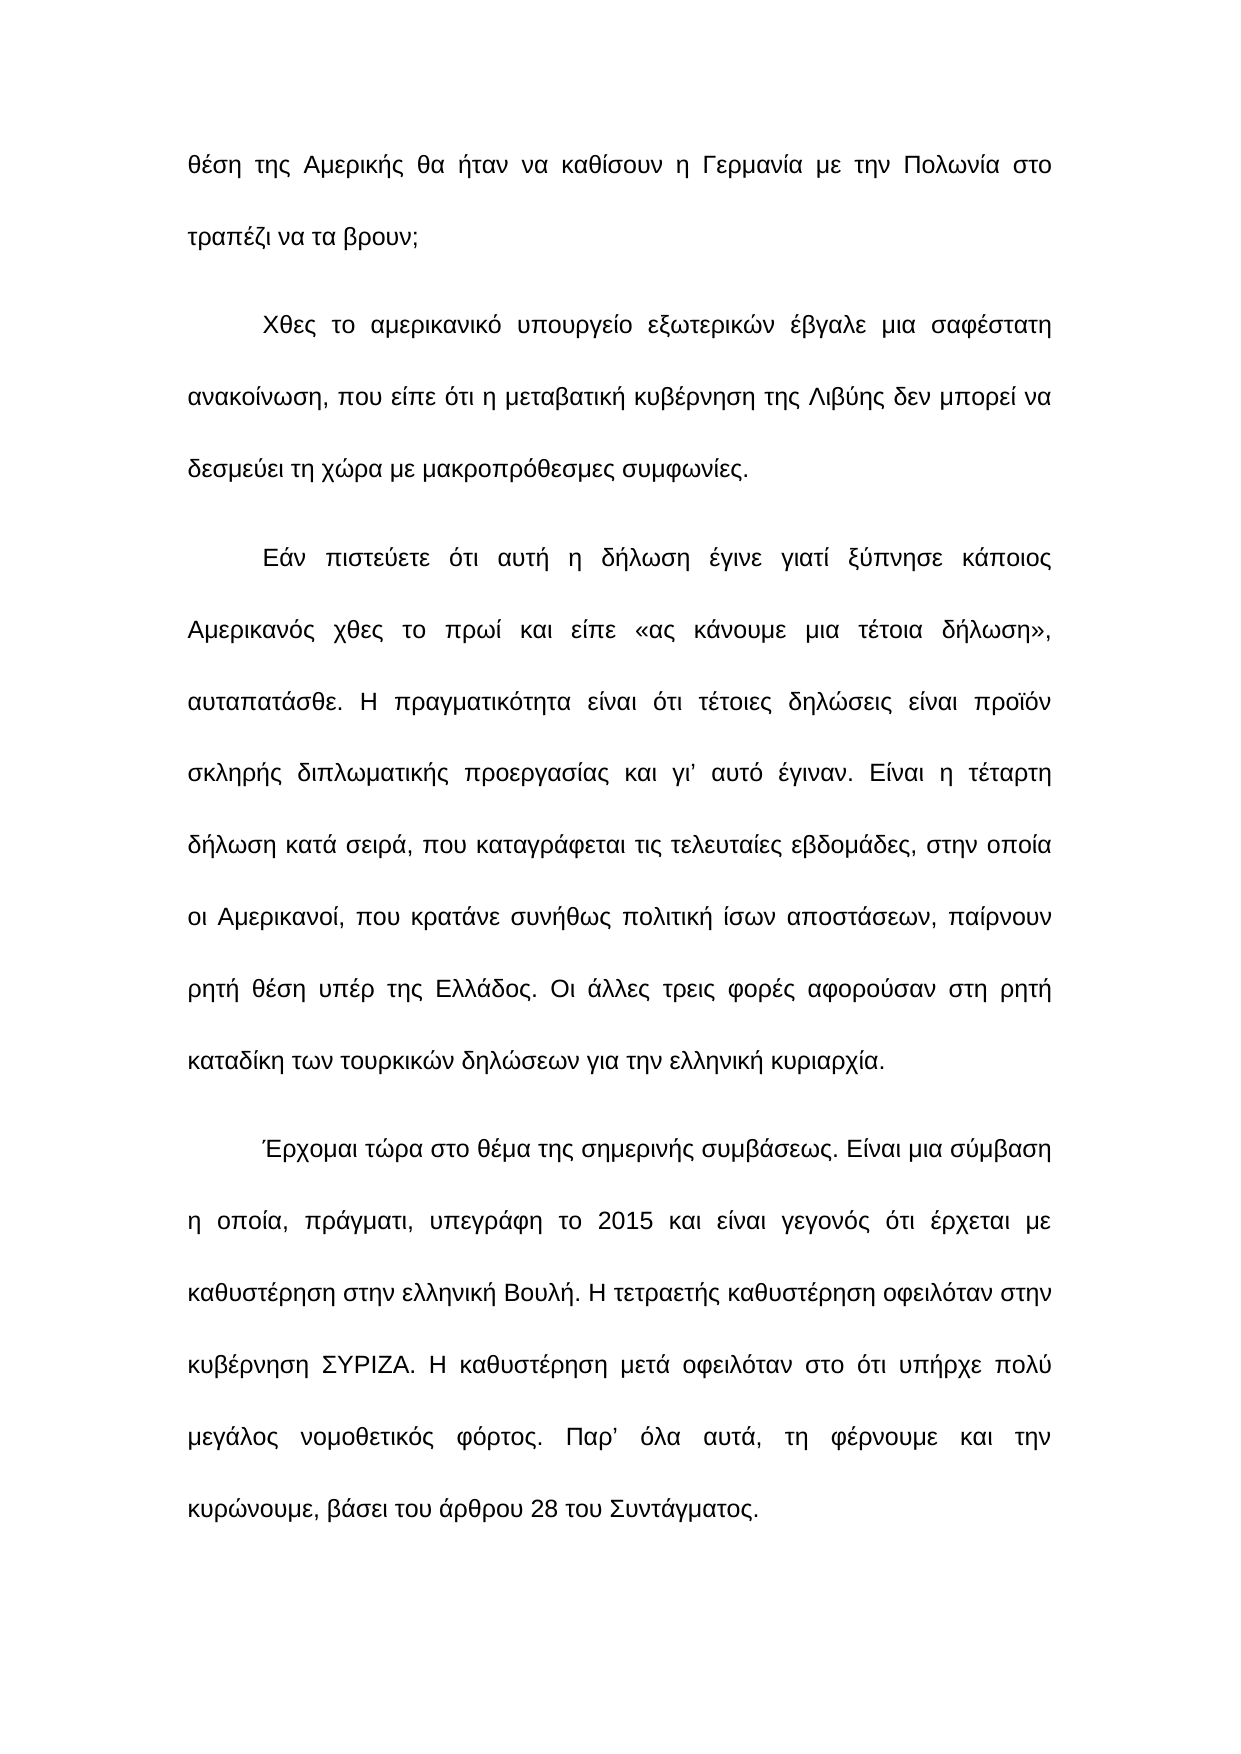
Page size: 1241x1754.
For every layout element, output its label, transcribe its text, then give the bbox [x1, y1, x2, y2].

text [187, 150, 1053, 251]
text Εάν πιστεύετε ότι αυτή η δήλωση έγινε γιατί ξύπνησε κάποιος Αμερικανός χθες το πρωί και είπε «ας κάνουμε μια τέτοια δήλωση», αυταπατάσθε. Η πραγματικότητα είναι ότι τέτοιες δηλώσεις είναι προϊόν σκληρής διπλωματικής προεργασίας και γι’ αυτό έγιναν. Είναι η τέταρτη δήλωση κατά σειρά, που καταγράφεται τις τελευταίες εβδομάδες, στην οποία οι Αμερικανοί, που κρατάνε συνήθως πολιτική ίσων αποστάσεων, παίρνουν ρητή θέση υπέρ της Ελλάδος. Οι άλλες τρεις φορές αφορούσαν στη ρητή καταδίκη των τουρκικών δηλώσεων για την ελληνική κυριαρχία. [187, 543, 1053, 1074]
text Χθες το αμερικανικό υπουργείο εξωτερικών έβγαλε μια σαφέστατη ανακοίνωση, που είπε ότι η μεταβατική κυβέρνηση της Λιβύης δεν μπορεί να δεσμεύει τη χώρα με μακροπρόθεσμες συμφωνίες. [187, 310, 1053, 483]
text Έρχομαι τώρα στο θέμα της σημερινής συμβάσεως. Είναι μια σύμβαση η οποία, πράγματι, υπεγράφη το 2015 και είναι γεγονός ότι έρχεται με καθυστέρηση στην ελληνική Βουλή. Η τετραετής καθυστέρηση οφειλόταν στην κυβέρνηση ΣΥΡΙΖΑ. Η καθυστέρηση μετά οφειλόταν στο ότι υπήρχε πολύ μεγάλος νομοθετικός φόρτος. Παρ’ όλα αυτά, τη φέρνουμε και την κυρώνουμε, βάσει του άρθρου 28 του Συντάγματος. [187, 1134, 1053, 1522]
